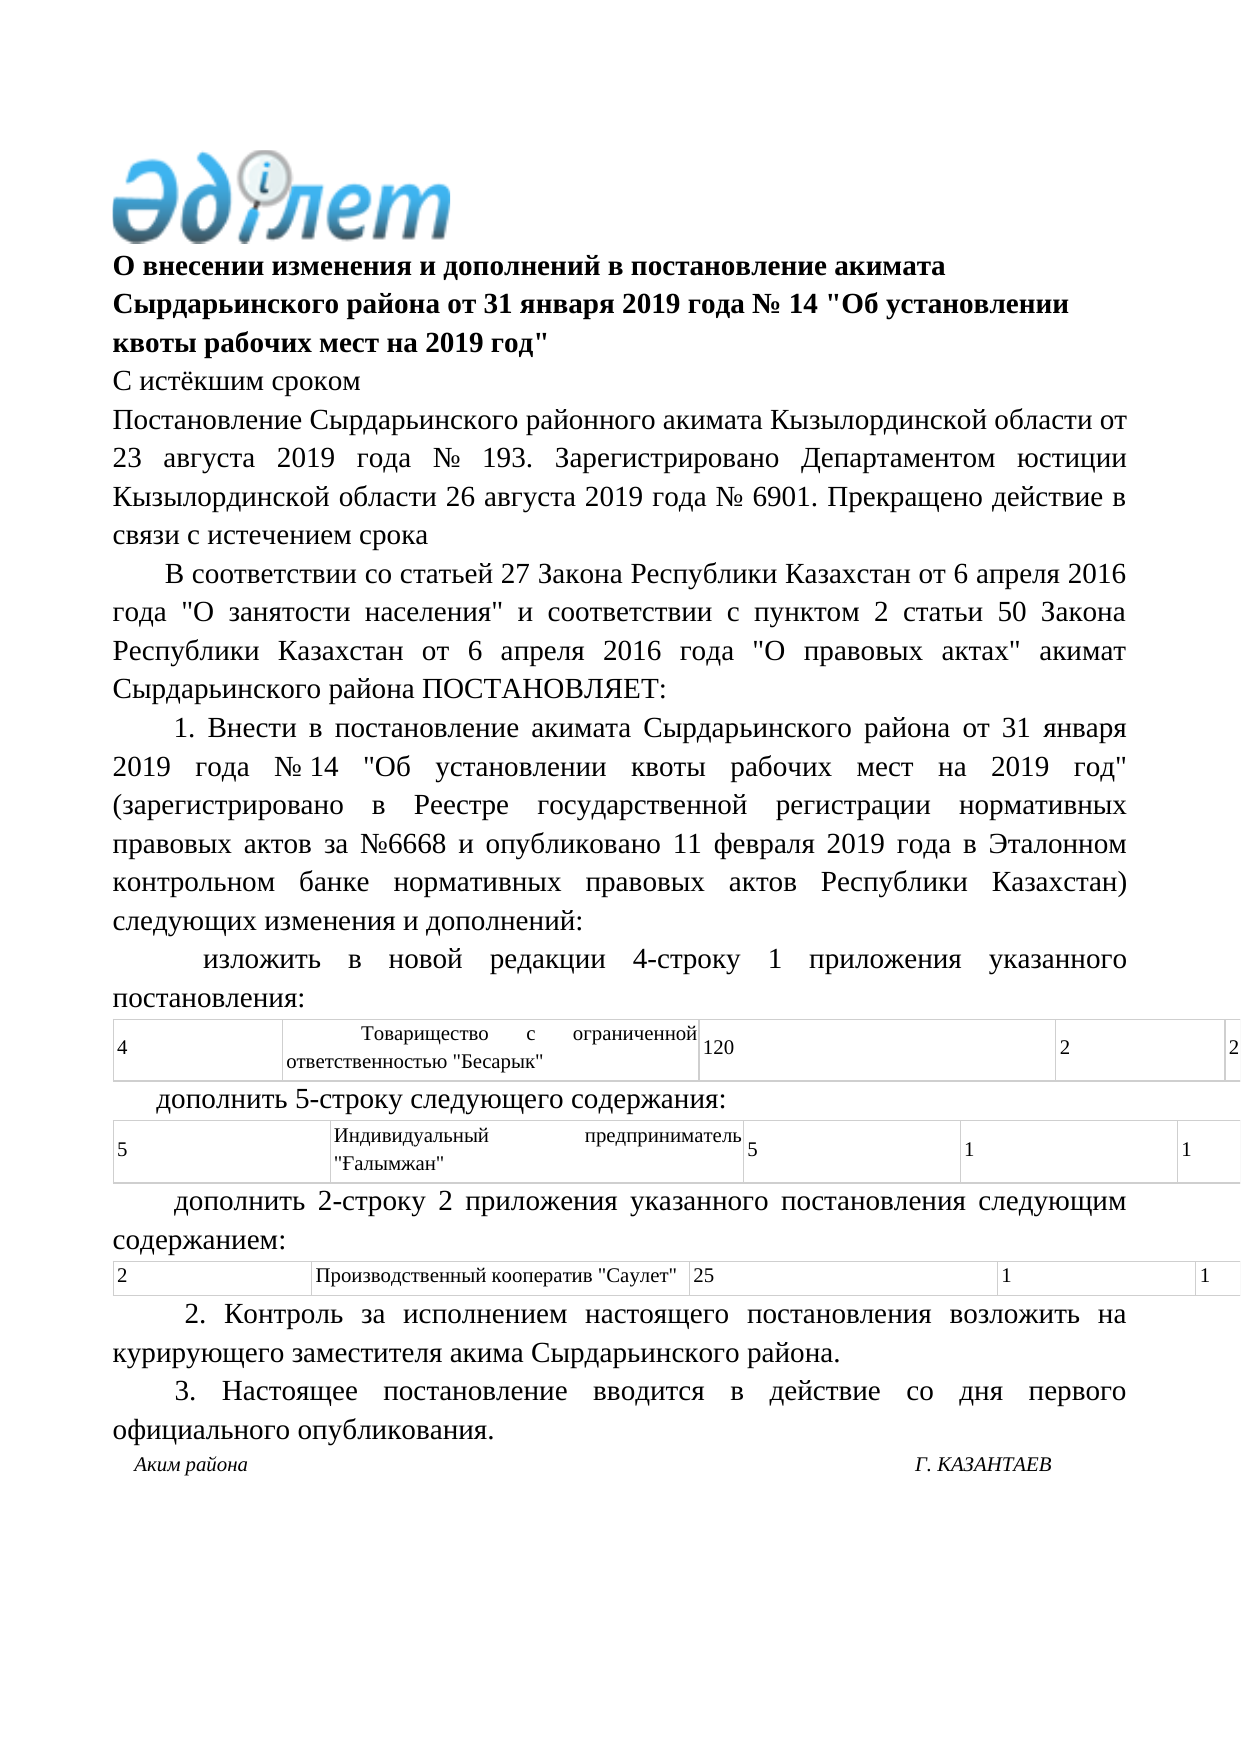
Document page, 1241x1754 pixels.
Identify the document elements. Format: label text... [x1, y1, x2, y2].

text дополнить 5-строку следующего содержания: [112, 1082, 1128, 1115]
table_header 1 [1178, 1121, 1240, 1182]
text В соответствии со статьей 27 Закона Республики Казахстан от 6 апреля 2016 года "О занятости населения" и соответствии с пунктом 2 статьи 50 Закона Республики Казахстан от 6 апреля 2016 года "О правовых актах" акимат Сырдарьинского района ПОСТАНОВЛЯЕТ: [112, 556, 1128, 705]
table_header 1 [1196, 1262, 1240, 1295]
table_header 5 [744, 1121, 960, 1182]
table_header Индивидуальный предприниматель "Ғалымжан" [331, 1121, 743, 1182]
text С истёкшим сроком [112, 363, 1128, 397]
table_header Г. КАЗАНТАЕВ [913, 1450, 1240, 1481]
text дополнить 2-строку 2 приложения указанного постановления следующим содержанием: [112, 1183, 1128, 1256]
table_header 2 [114, 1262, 311, 1295]
table_header 5 [114, 1121, 330, 1182]
text 2. Контроль за исполнением настоящего постановления возложить на курирующего заместителя акима Сырдарьинского района. [112, 1296, 1128, 1368]
table_header 1 [961, 1121, 1177, 1182]
table_header 2 [1056, 1020, 1224, 1080]
text О внесении изменения и дополнений в постановление акимата Сырдарьинского района от 31 января 2019 года № 14 "Об установлении квоты рабочих мест на 2019 год" [112, 248, 1128, 358]
table_header 2 [1226, 1020, 1240, 1080]
table_header 4 [114, 1020, 282, 1080]
table_header 1 [998, 1262, 1195, 1295]
text 1. Внести в постановление акимата Сырдарьинского района от 31 января 2019 года № 14 "Об установлении квоты рабочих мест на 2019 год" (зарегистрировано в Реестре государственной регистрации нормативных правовых актов за №6668 и опубликовано 11 февраля 2019 года в Эталонном контрольном банке нормативных правовых актов Республики Казахстан) следующих изменения и дополнений: [112, 710, 1128, 936]
text изложить в новой редакции 4-строку 1 приложения указанного постановления: [112, 941, 1128, 1013]
table_header 120 [700, 1020, 1055, 1080]
table_header Производственный кооператив "Саулет" [312, 1262, 689, 1295]
text Постановление Сырдарьинского районного акимата Кызылординской области от 23 августа 2019 года № 193. Зарегистрировано Департаментом юстиции Кызылординской области 26 августа 2019 года № 6901. Прекращено действие в связи с истечением срока [112, 402, 1128, 551]
table_header Товарищество с ограниченной ответственностью "Бесарык" [283, 1020, 698, 1080]
table_header 25 [690, 1262, 997, 1295]
text 3. Настоящее постановление вводится в действие со дня первого официального опубликования. [112, 1373, 1128, 1445]
picture [112, 150, 451, 244]
table_header Аким района [101, 1450, 913, 1481]
